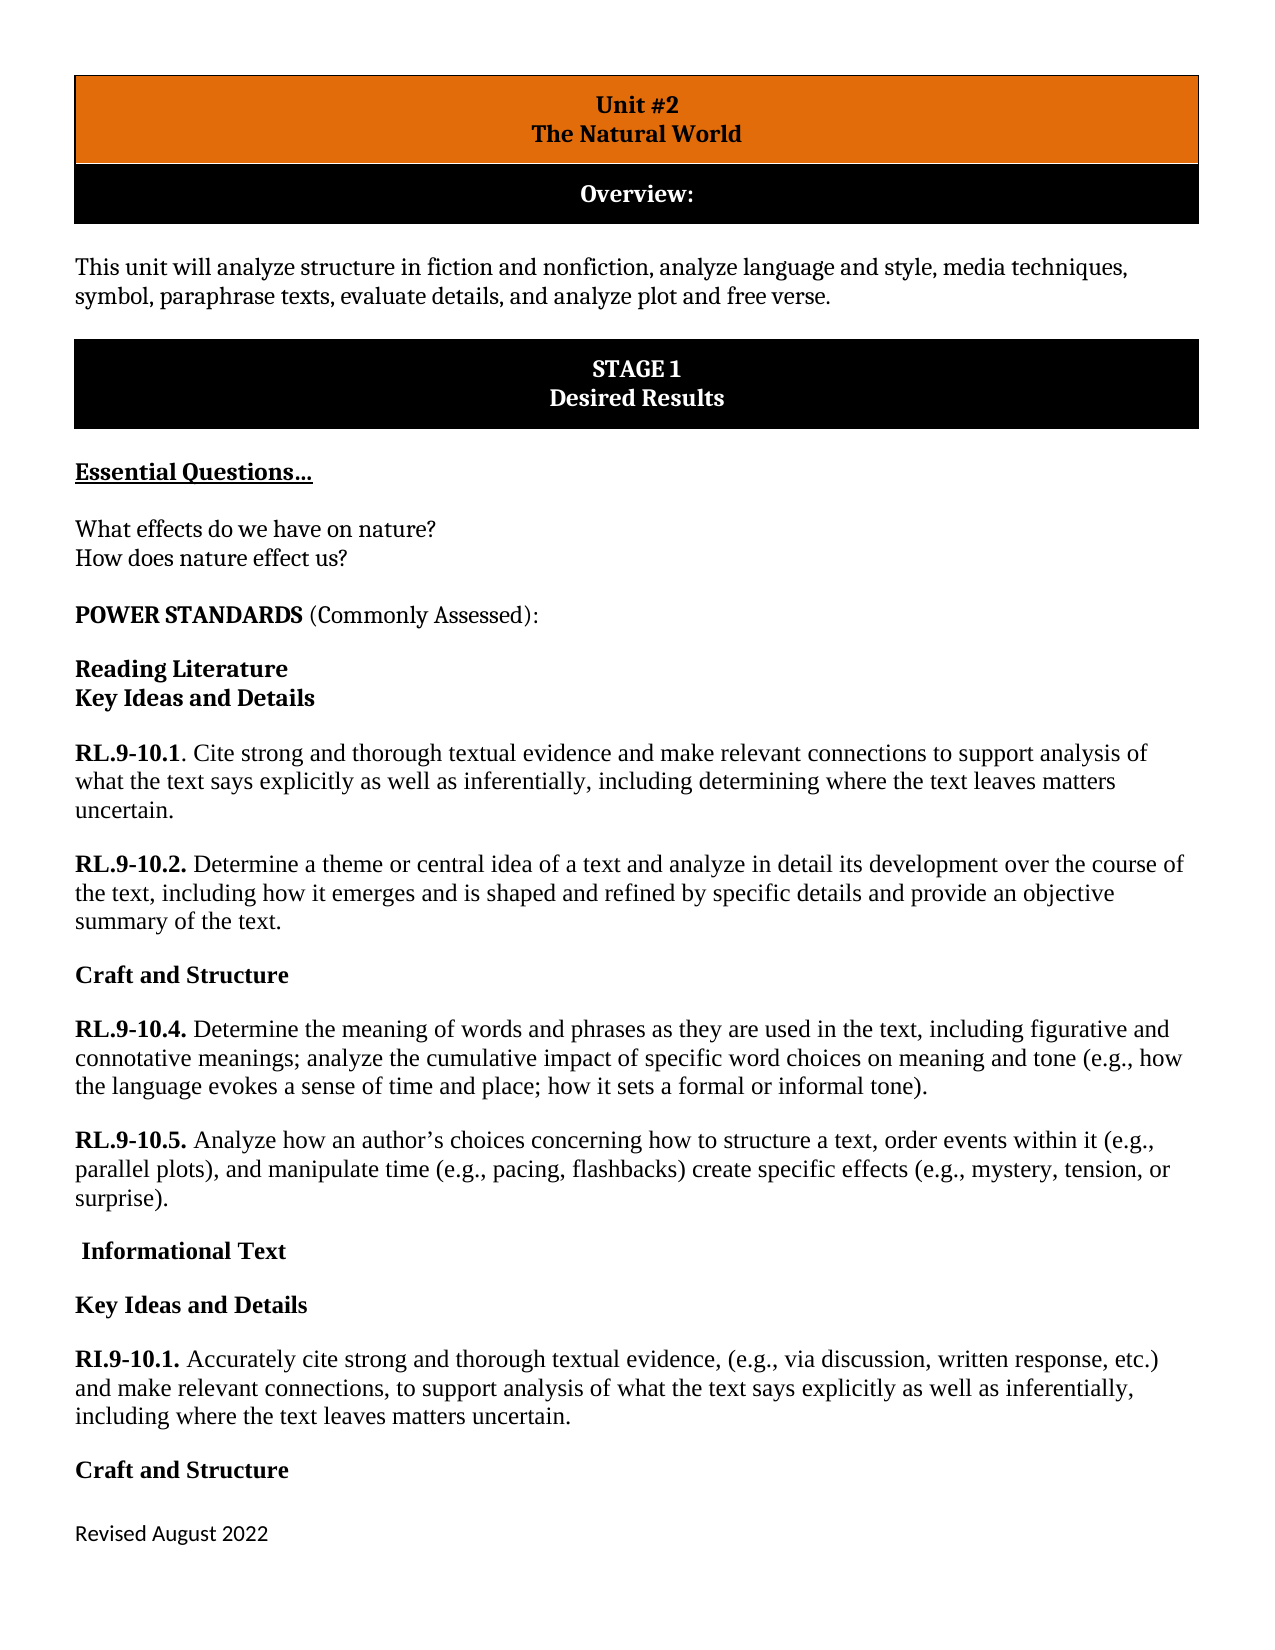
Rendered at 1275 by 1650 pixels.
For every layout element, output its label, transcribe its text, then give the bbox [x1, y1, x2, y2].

text RL.9-10.1. Cite strong and thorough textual evidence and make relevant connections to support analysis of what the text says explicitly as well as inferentially, including determining where the text leaves matters uncertain. [75, 738, 1200, 824]
text RL.9-10.5. Analyze how an author’s choices concerning how to structure a text, order events within it (e.g., parallel plots), and manipulate time (e.g., pacing, flashbacks) create specific effects (e.g., mystery, tension, or surprise). [75, 1125, 1200, 1211]
table_cell Overview: [76, 165, 1198, 223]
text Essential Questions… [75, 458, 1200, 486]
text This unit will analyze structure in fiction and nonfiction, analyze language and style, media techniques, symbol, paraphrase texts, evaluate details, and analyze plot and free verse. [75, 253, 1200, 311]
text Key Ideas and Details [75, 1290, 1200, 1319]
table_header STAGE 1 Desired Results [76, 340, 1198, 428]
text POWER STANDARDS (Commonly Assessed): [75, 601, 1200, 630]
table_header Unit #2 The Natural World [76, 76, 1198, 163]
text Informational Text [75, 1236, 1200, 1265]
text RL.9-10.2. Determine a theme or central idea of a text and analyze in detail its development over the course of the text, including how it emerges and is shaped and refined by specific details and provide an objective summary of the text. [75, 849, 1200, 935]
text RI.9-10.1. Accurately cite strong and thorough textual evidence, (e.g., via discussion, written response, etc.) and make relevant connections, to support analysis of what the text says explicitly as well as inferentially, including where the text leaves matters uncertain. [75, 1344, 1200, 1430]
text How does nature effect us? [75, 544, 1200, 573]
text What effects do we have on nature? [75, 515, 1200, 544]
text Craft and Structure [75, 960, 1200, 989]
text RL.9-10.4. Determine the meaning of words and phrases as they are used in the text, including figurative and connotative meanings; analyze the cumulative impact of specific word choices on meaning and tone (e.g., how the language evokes a sense of time and place; how it sets a formal or informal tone). [75, 1014, 1200, 1100]
text Key Ideas and Details [75, 684, 1200, 713]
text Reading Literature [75, 655, 1200, 684]
text Craft and Structure [75, 1455, 1200, 1484]
